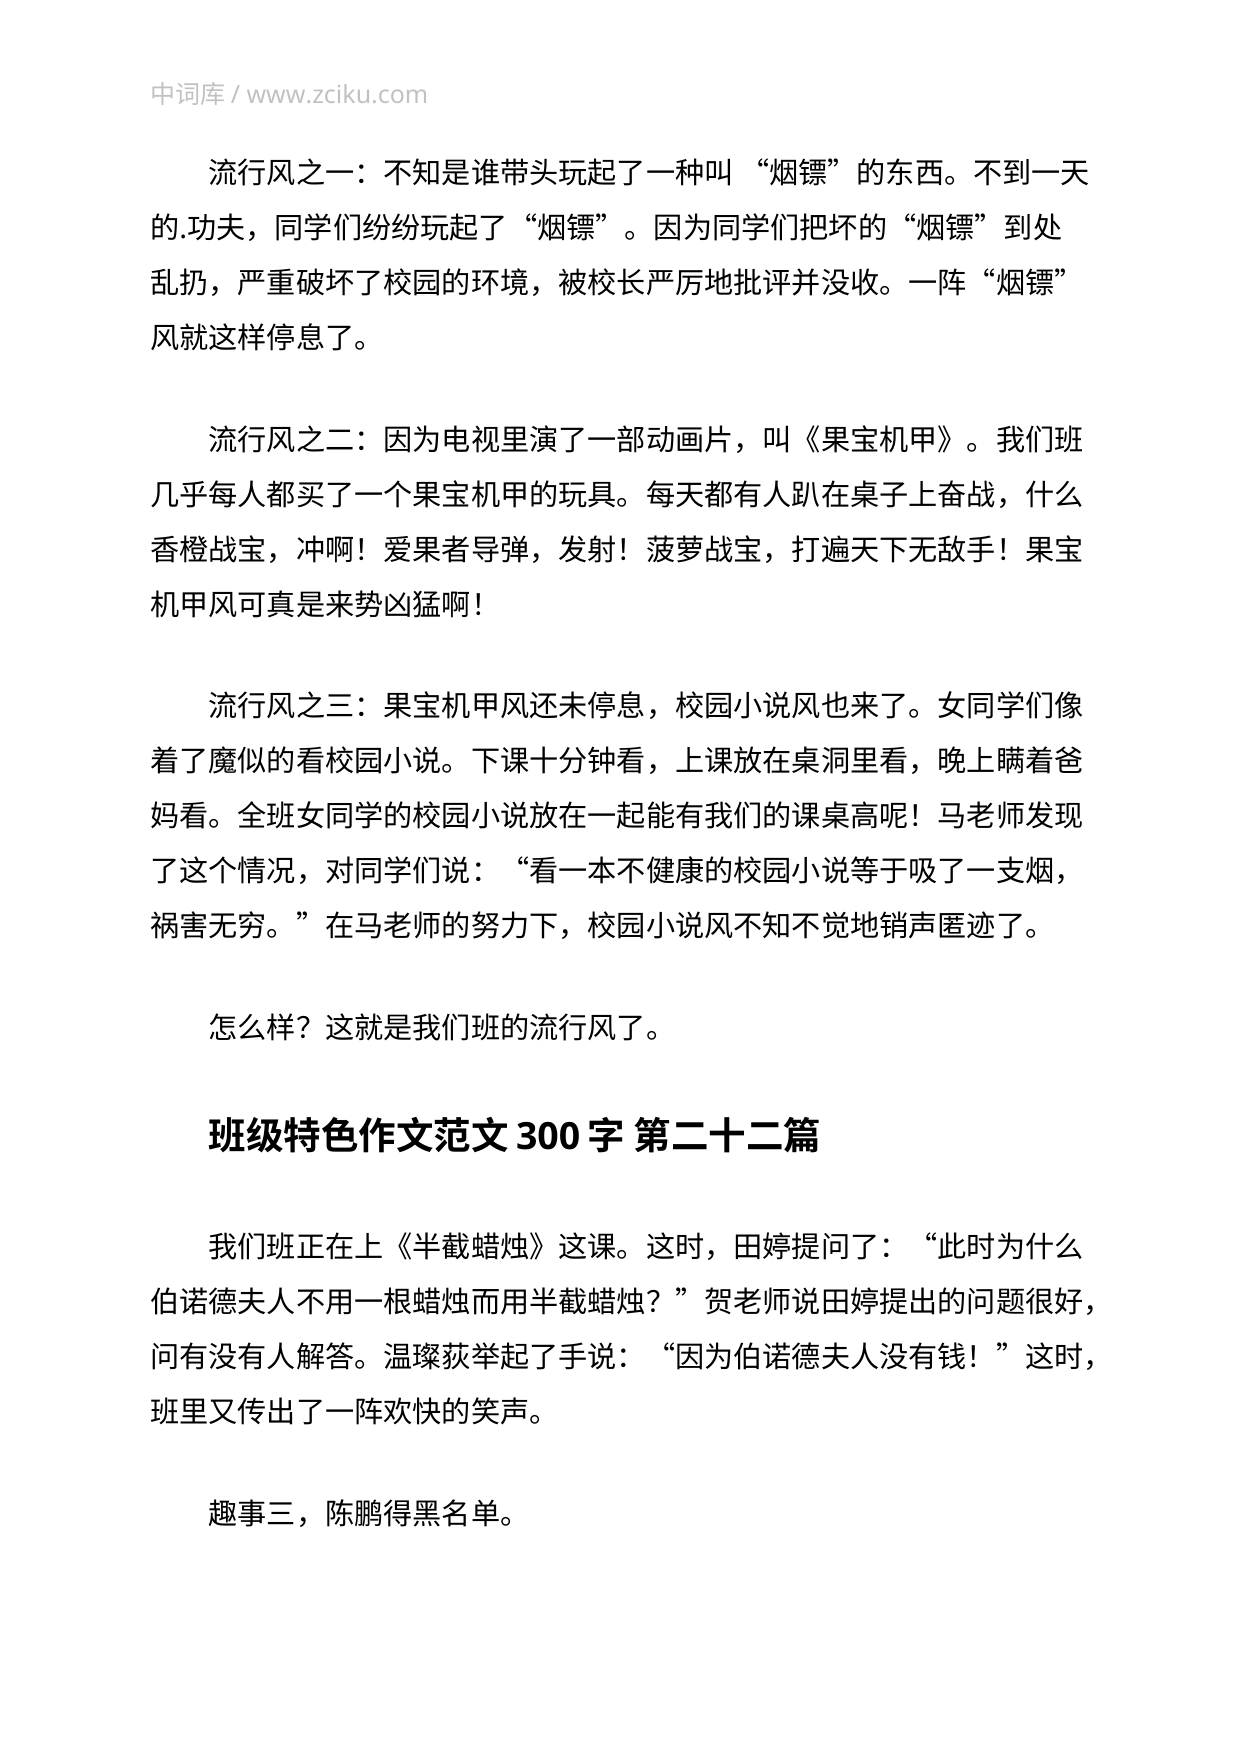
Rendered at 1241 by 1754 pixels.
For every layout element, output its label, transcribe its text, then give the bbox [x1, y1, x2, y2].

text 流行风之一：不知是谁带头玩起了一种叫 “烟镖”的东西。不到一天的.功夫，同学们纷纷玩起了“烟镖”。因为同学们把坏的“烟镖”到处乱扔，严重破坏了校园的环境，被校长严厉地批评并没收。一阵“烟镖”风就这样停息了。 [150, 150, 1090, 357]
text 流行风之三：果宝机甲风还未停息，校园小说风也来了。女同学们像着了魔似的看校园小说。下课十分钟看，上课放在桌洞里看，晚上瞒着爸妈看。全班女同学的校园小说放在一起能有我们的课桌高呢！马老师发现了这个情况，对同学们说：“看一本不健康的校园小说等于吸了一支烟，祸害无穷。”在马老师的努力下，校园小说风不知不觉地销声匿迹了。 [150, 683, 1090, 945]
text 趣事三，陈鹏得黑名单。 [150, 1490, 1090, 1532]
text 流行风之二：因为电视里演了一部动画片，叫《果宝机甲》。我们班几乎每人都买了一个果宝机甲的玩具。每天都有人趴在桌子上奋战，什么香橙战宝，冲啊！爱果者导弹，发射！菠萝战宝，打遍天下无敌手！果宝机甲风可真是来势凶猛啊！ [150, 417, 1090, 623]
text 班级特色作文范文300字 第二十二篇 [150, 1106, 1090, 1161]
text 我们班正在上《半截蜡烛》这课。这时，田婷提问了：“此时为什么伯诺德夫人不用一根蜡烛而用半截蜡烛？”贺老师说田婷提出的问题很好，问有没有人解答。温璨荻举起了手说：“因为伯诺德夫人没有钱！”这时，班里又传出了一阵欢快的笑声。 [150, 1224, 1090, 1431]
text 怎么样？这就是我们班的流行风了。 [150, 1004, 1090, 1047]
